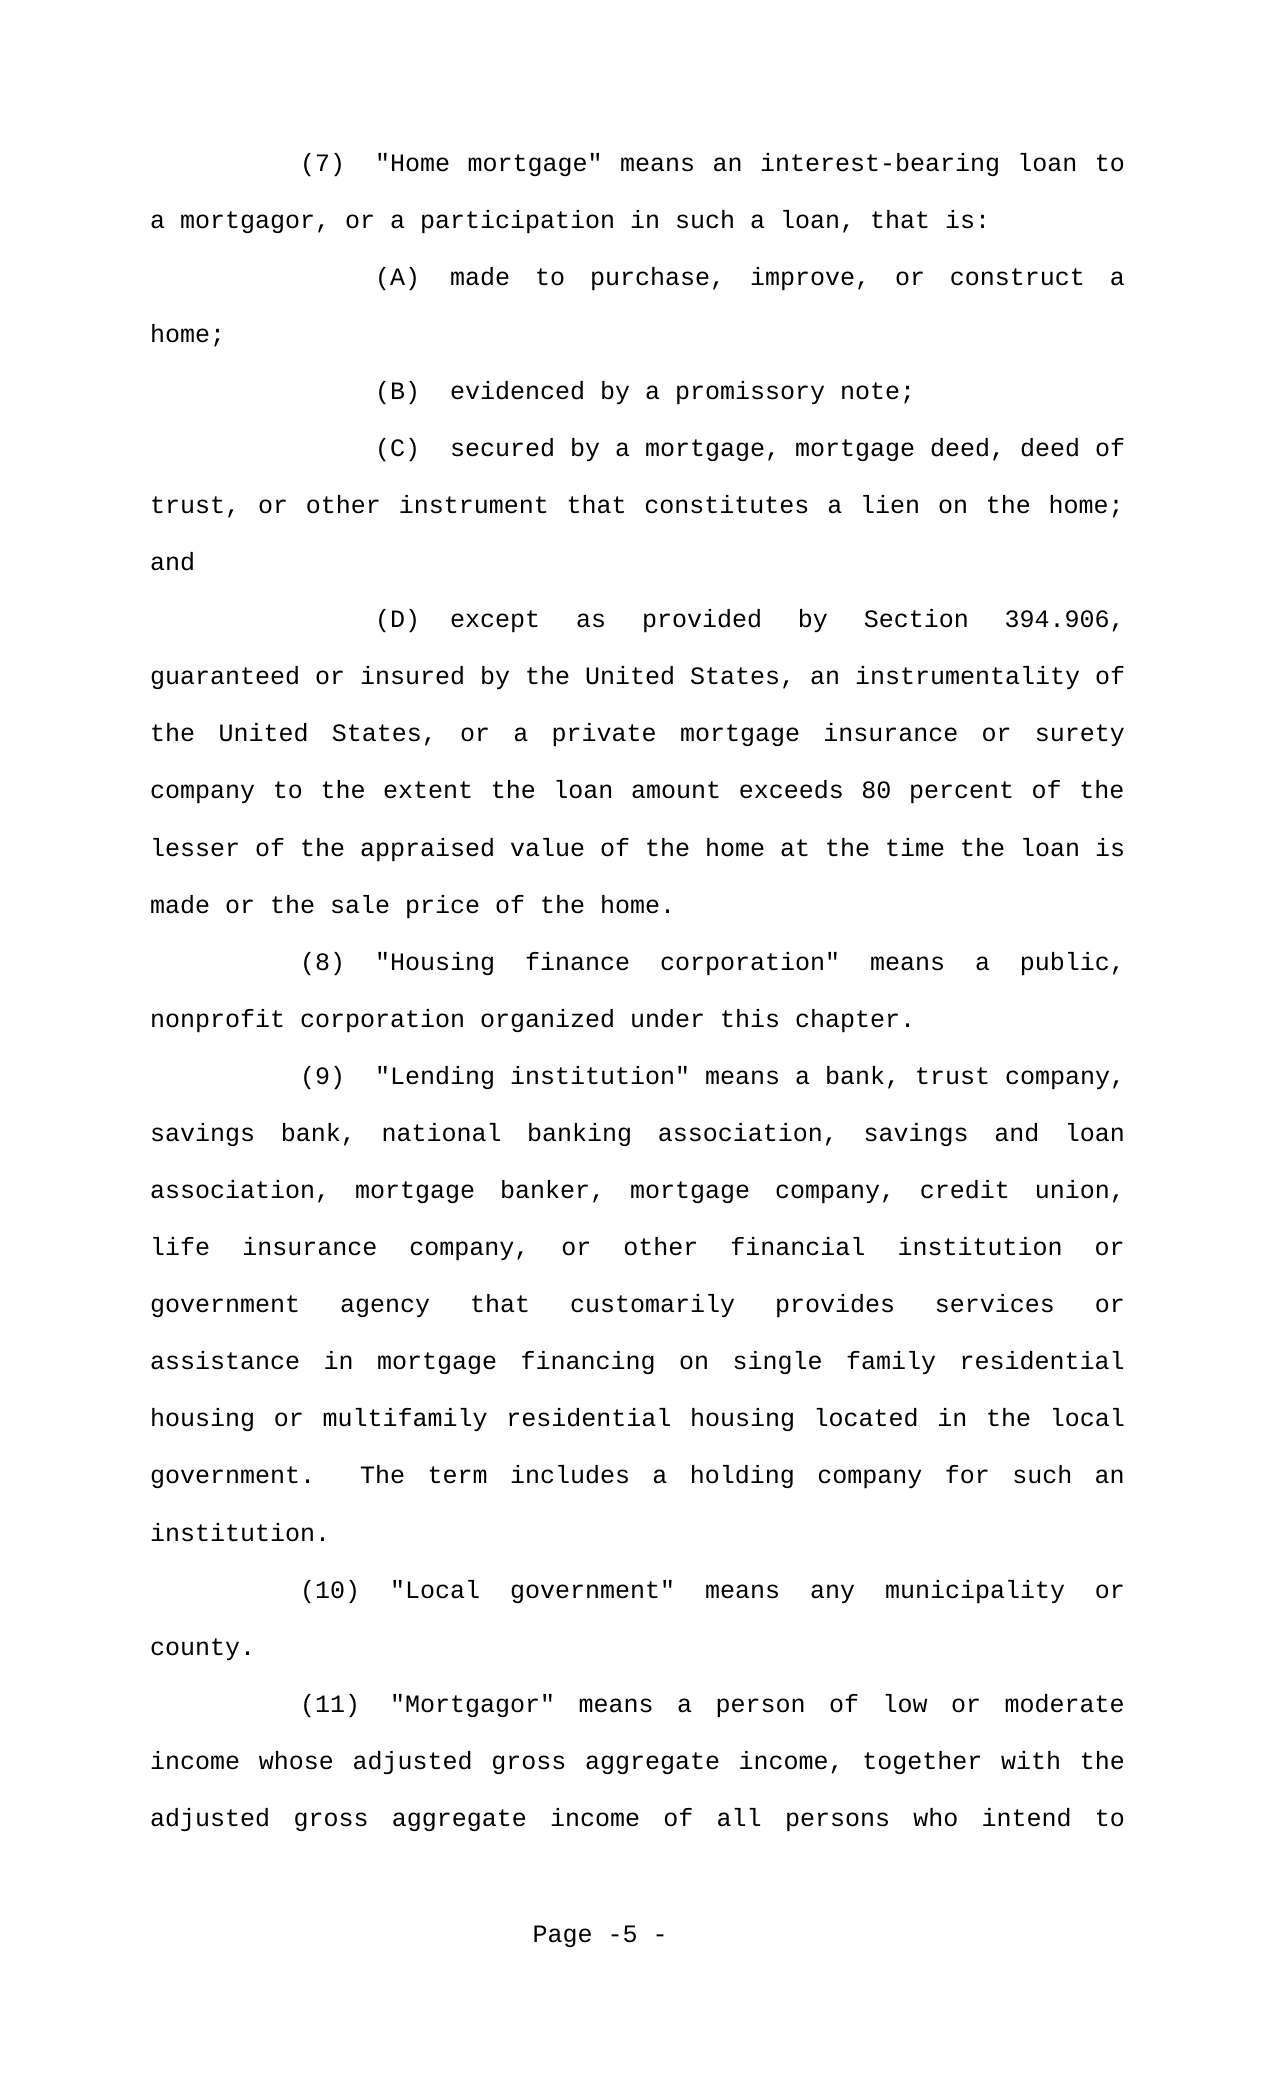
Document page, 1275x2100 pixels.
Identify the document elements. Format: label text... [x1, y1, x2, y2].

text (C) secured by a mortgage, mortgage deed, deed of trust, or other instrument that constitutes a lien on the home; and [150, 435, 1125, 578]
text (B) evidenced by a promissory note; [150, 378, 1125, 407]
text (9) "Lending institution" means a bank, trust company, savings bank, national banking association, savings and loan association, mortgage banker, mortgage company, credit union, life insurance company, or other financial institution or government agency that customarily provides services or assistance in mortgage financing on single family residential housing or multifamily residential housing located in the local government. The term includes a holding company for such an institution. [150, 1063, 1125, 1548]
text (10) "Local government" means any municipality or county. [150, 1577, 1125, 1663]
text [150, 1691, 1125, 1834]
text (A) made to purchase, improve, or construct a home; [150, 264, 1125, 350]
text (8) "Housing finance corporation" means a public, nonprofit corporation organized under this chapter. [150, 949, 1125, 1035]
text (7) "Home mortgage" means an interest-bearing loan to a mortgagor, or a participation in such a loan, that is: [150, 150, 1125, 236]
text (D) except as provided by Section 394.906, guaranteed or insured by the United States, an instrumentality of the United States, or a private mortgage insurance or surety company to the extent the loan amount exceeds 80 percent of the lesser of the appraised value of the home at the time the loan is made or the sale price of the home. [150, 607, 1125, 921]
